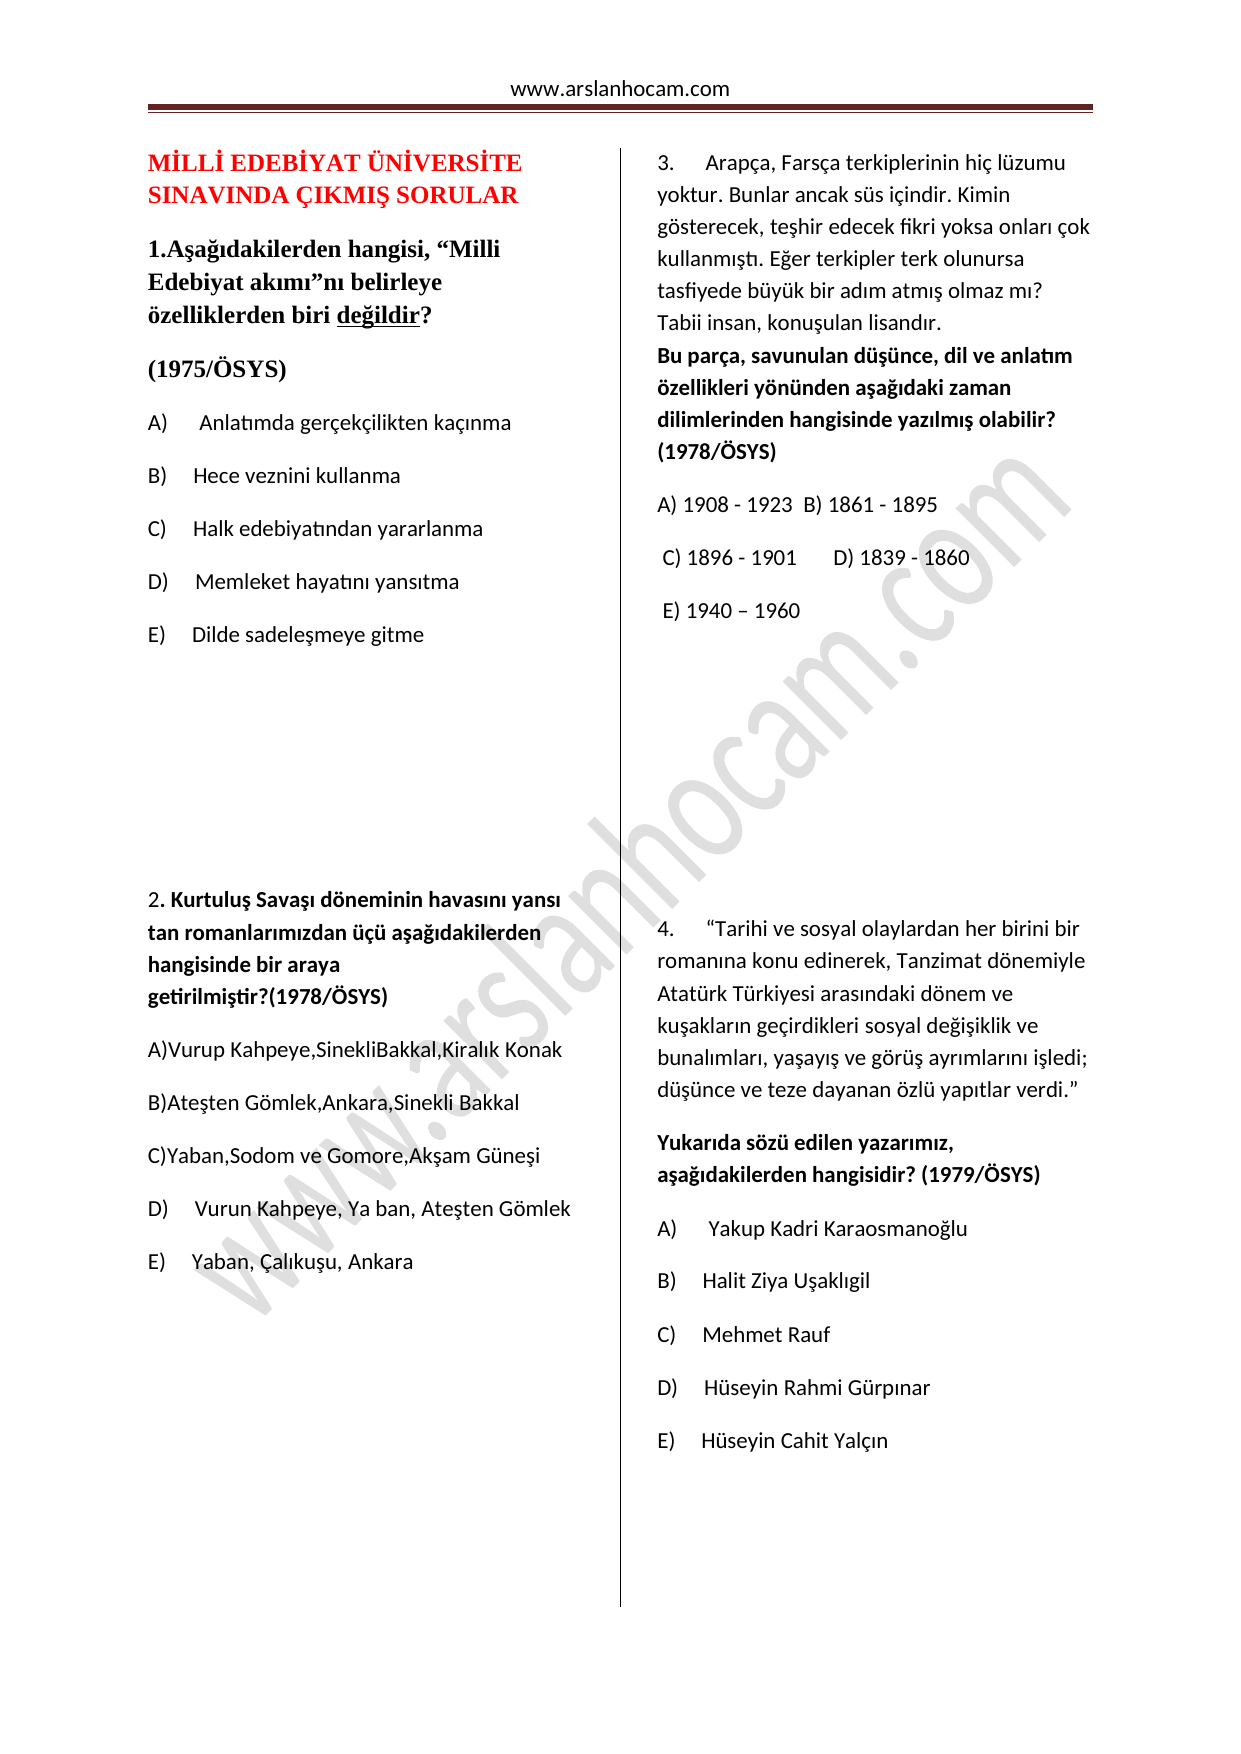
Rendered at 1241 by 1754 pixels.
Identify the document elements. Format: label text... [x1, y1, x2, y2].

text E) Yaban, Çalıkuşu, Ankara [148, 1247, 583, 1275]
text A) 1908 - 1923 B) 1861 - 1895 [657, 490, 1093, 518]
text E) Dilde sadeleşmeye gitme [148, 620, 583, 648]
text 3. Arapça, Farsça terkiplerinin hiç lüzumu yoktur. Bunlar ancak süs içindir. Kimin gösterecek, teşhir edecek fikri yoksa onları çok kullanmıştı. Eğer terkipler terk olunursa tasfiyede büyük bir adım atmış olmaz mı? Tabii insan, konuşulan lisandır. Bu parça, savunulan düşünce, dil ve anlatım özellikleri yönünden aşağıdaki zaman dilimlerinden hangisinde yazılmış olabilir?(1978/ÖSYS) [657, 148, 1093, 465]
text B) Halit Ziya Uşaklıgil [657, 1267, 1093, 1295]
text 2. Kurtuluş Savaşı döneminin havasını yansı tan romanlarımızdan üçü aşağıdakilerden hangisinde bir araya getirilmiştir?(1978/ÖSYS) [148, 885, 583, 1010]
text 4. “Tarihi ve sosyal olaylardan her birini bir romanına konu edinerek, Tanzimat dönemiyle Atatürk Türkiyesi arasındaki dönem ve kuşakların geçirdikleri sosyal değişiklik ve bunalımları, yaşayış ve görüş ayrımlarını işledi; düşünce ve teze dayanan özlü yapıtlar verdi.” [657, 914, 1093, 1103]
text C) 1896 - 1901 D) 1839 - 1860 [657, 543, 1093, 571]
text B)Ateşten Gömlek,Ankara,Sinekli Bakkal [148, 1088, 583, 1116]
text D) Vurun Kahpeye, Ya ban, Ateşten Gömlek [148, 1194, 583, 1222]
text B) Hece veznini kullanma [148, 461, 583, 489]
text Yukarıda sözü edilen yazarımız, aşağıdakilerden hangisidir? (1979/ÖSYS) [657, 1128, 1093, 1189]
text D) Hüseyin Rahmi Gürpınar [657, 1373, 1093, 1401]
text E) Hüseyin Cahit Yalçın [657, 1426, 1093, 1454]
text 1.Aşağıdakilerden hangisi, “Milli Edebiyat akımı”nı belirleye özelliklerden biri değildir? [148, 234, 583, 329]
text D) Memleket hayatını yansıtma [148, 567, 583, 595]
text C) Mehmet Rauf [657, 1320, 1093, 1348]
text C) Halk edebiyatından yararlanma [148, 514, 583, 542]
text C)Yaban,Sodom ve Gomore,Akşam Güneşi [148, 1141, 583, 1169]
text MİLLİ EDEBİYAT ÜNİVERSİTE SINAVINDA ÇIKMIŞ SORULAR [148, 148, 583, 209]
text A)Vurup Kahpeye,SinekliBakkal,Kiralık Konak [148, 1035, 583, 1063]
text (1975/ÖSYS) [148, 354, 583, 383]
text A) Anlatımda gerçekçilikten kaçınma [148, 408, 583, 436]
text A) Yakup Kadri Karaosmanoğlu [657, 1214, 1093, 1242]
text E) 1940 – 1960 [657, 596, 1093, 624]
